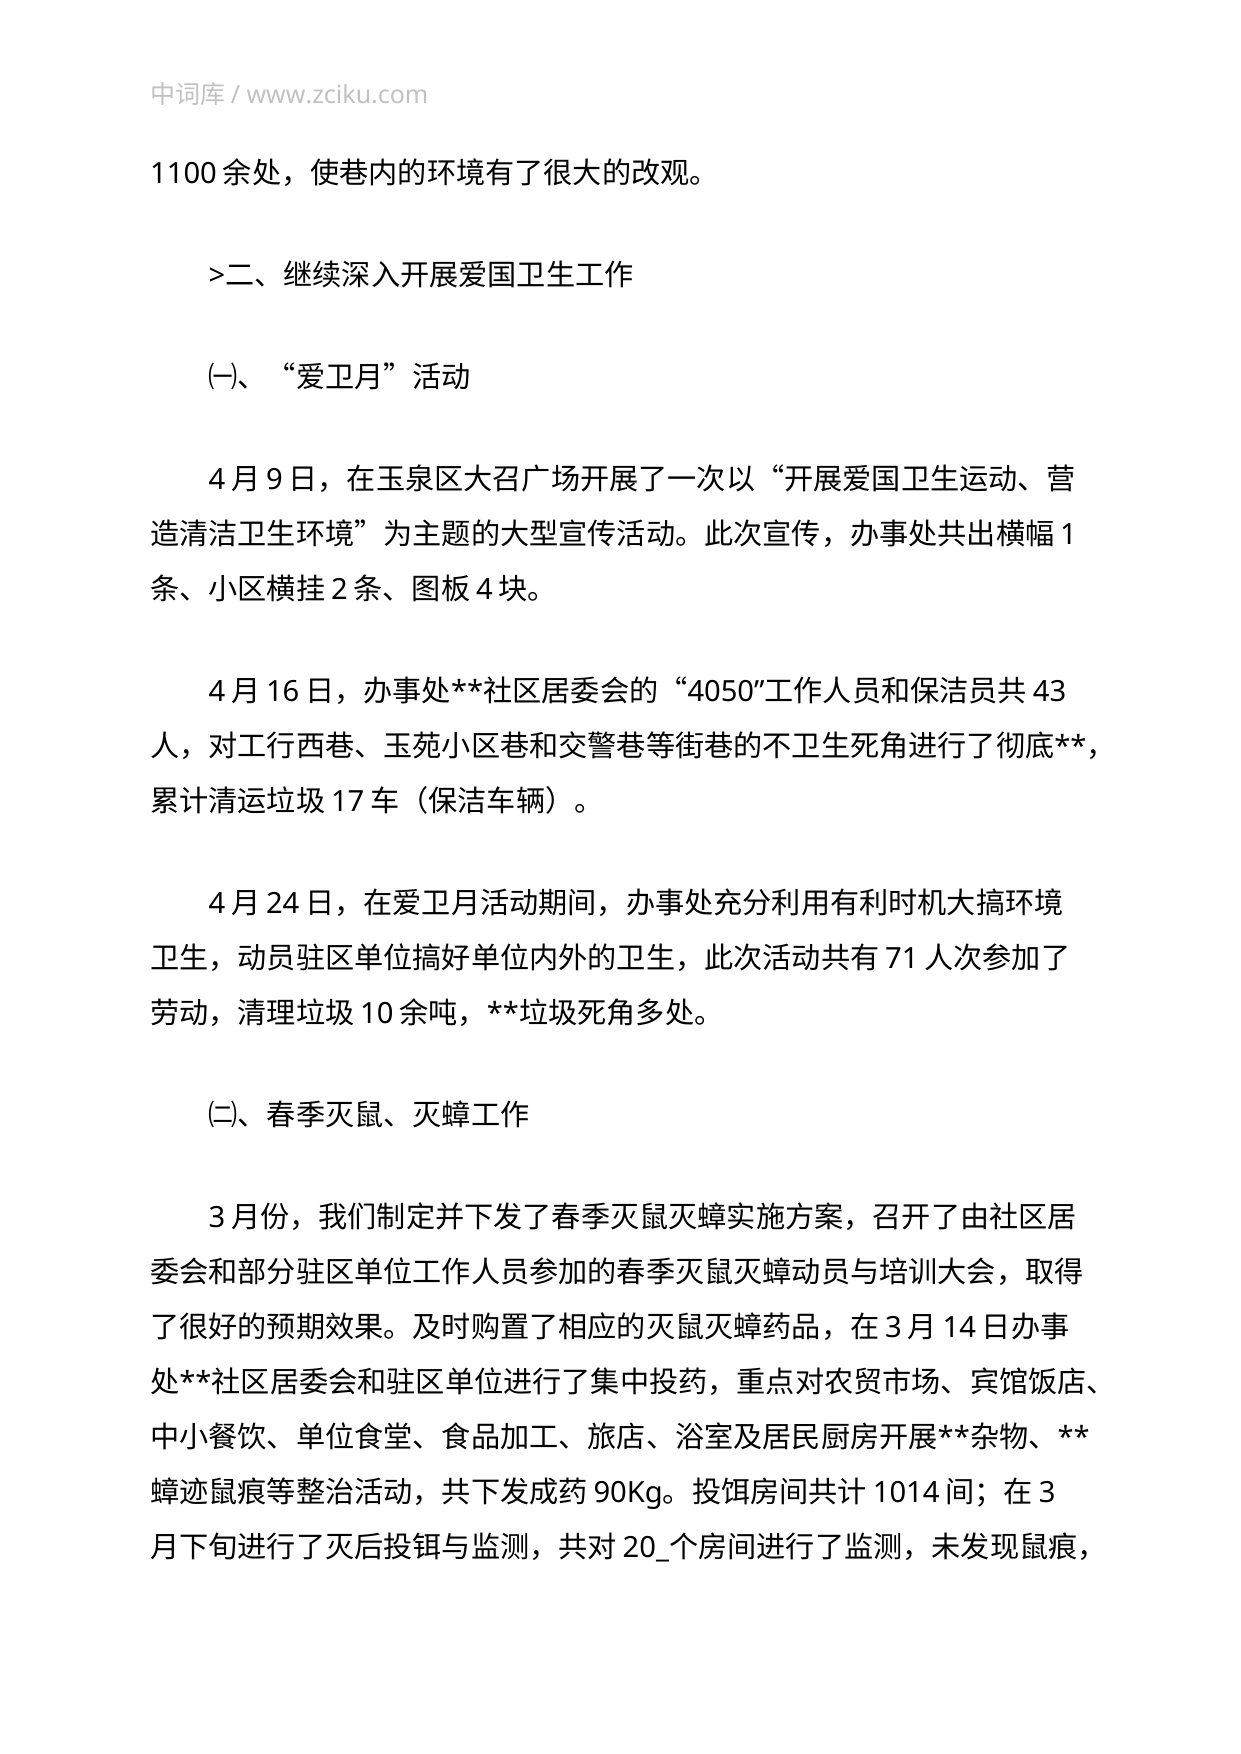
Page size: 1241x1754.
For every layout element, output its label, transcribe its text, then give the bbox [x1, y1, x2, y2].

text 4月16日，办事处**社区居委会的“4050”工作人员和保洁员共43人，对工行西巷、玉苑小区巷和交警巷等街巷的不卫生死角进行了彻底**，累计清运垃圾17车（保洁车辆）。 [150, 668, 1090, 820]
text 4月9日，在玉泉区大召广场开展了一次以“开展爱国卫生运动、营造清洁卫生环境”为主题的大型宣传活动。此次宣传，办事处共出横幅1条、小区横挂2条、图板4块。 [150, 456, 1090, 608]
text ㈡、春季灭鼠、灭蟑工作 [150, 1092, 1090, 1134]
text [150, 150, 1090, 192]
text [150, 1193, 1090, 1566]
text ㈠、“爱卫月”活动 [150, 354, 1090, 396]
text 4月24日，在爱卫月活动期间，办事处充分利用有利时机大搞环境卫生，动员驻区单位搞好单位内外的卫生，此次活动共有71人次参加了劳动，清理垃圾10余吨，**垃圾死角多处。 [150, 880, 1090, 1032]
text >二、继续深入开展爱国卫生工作 [150, 252, 1090, 294]
